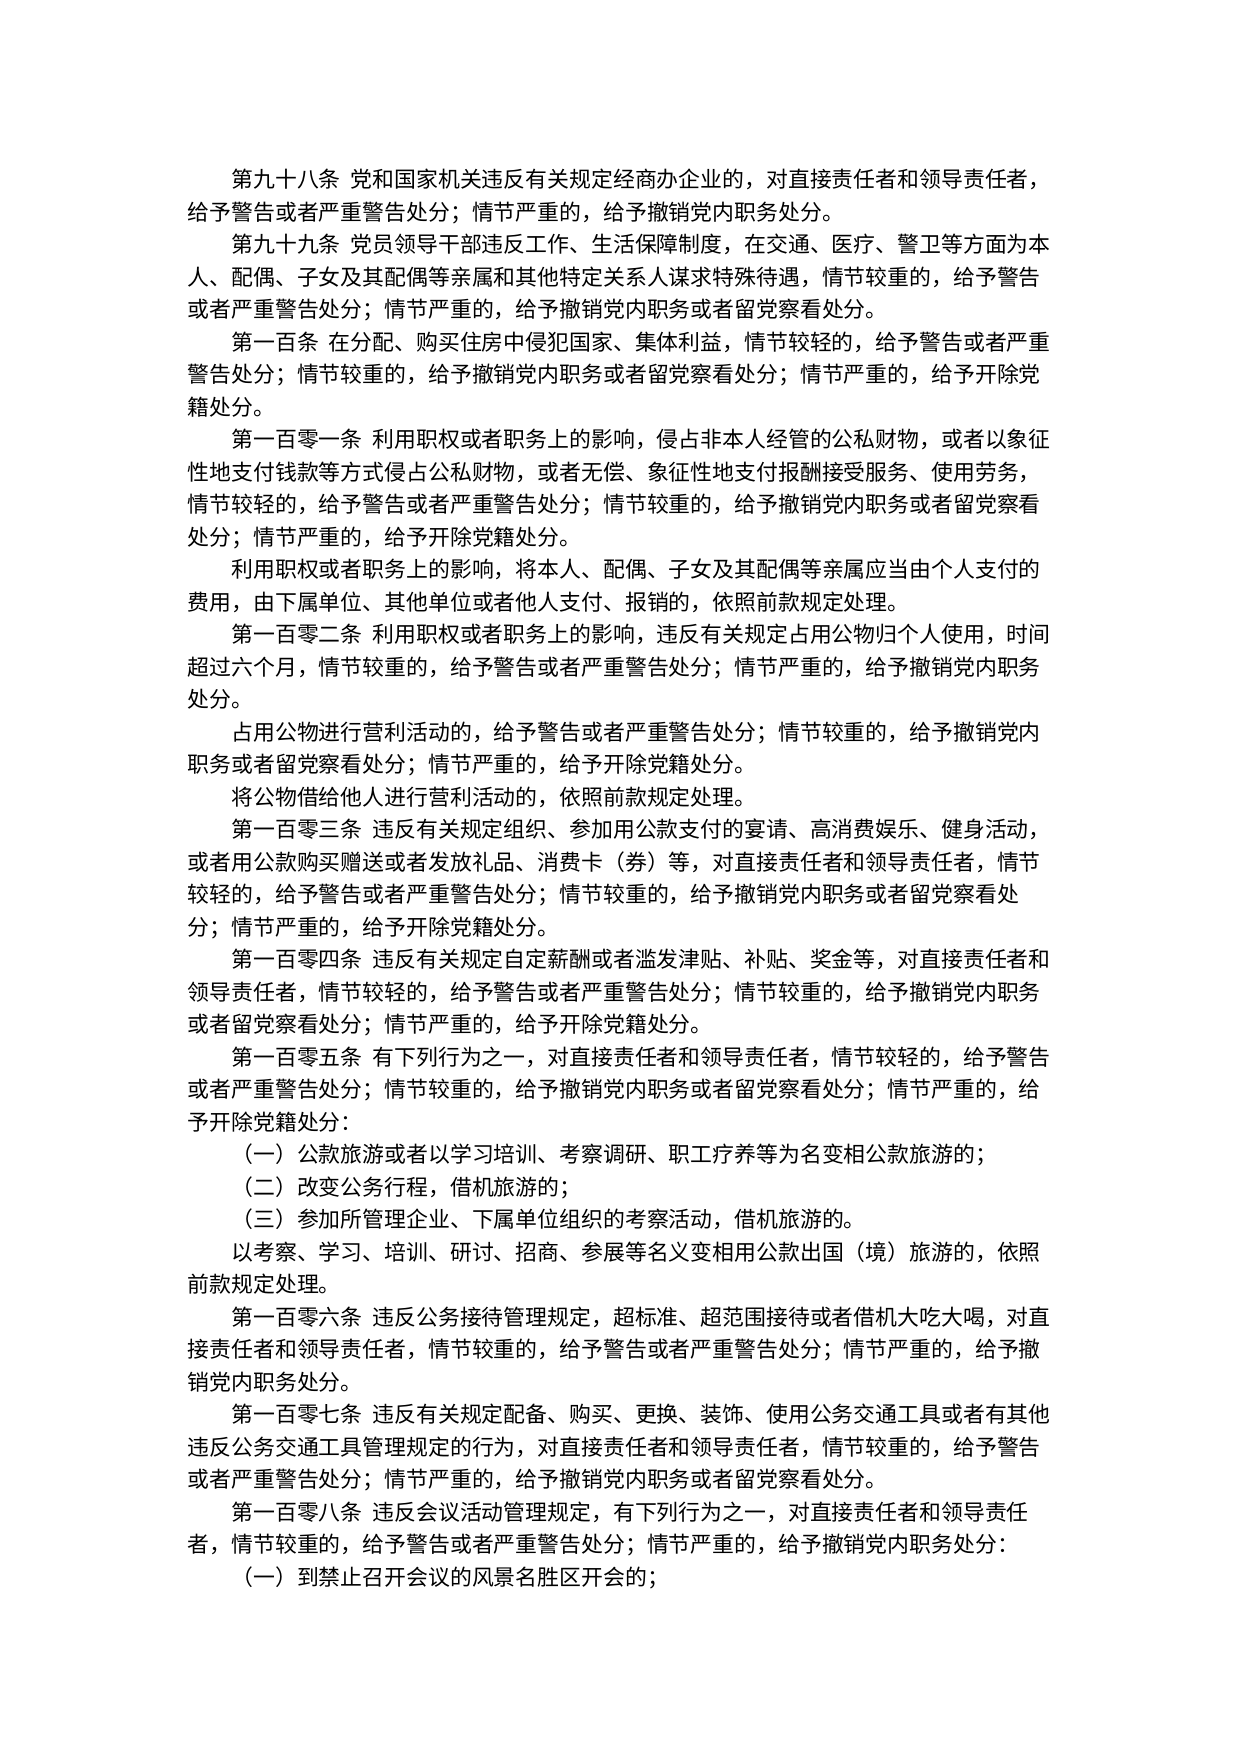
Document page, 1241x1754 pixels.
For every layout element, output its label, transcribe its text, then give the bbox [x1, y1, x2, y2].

text 第一百零六条 违反公务接待管理规定，超标准、超范围接待或者借机大吃大喝，对直接责任者和领导责任者，情节较重的，给予警告或者严重警告处分；情节严重的，给予撤销党内职务处分。 [187, 1299, 1053, 1397]
text （一）到禁止召开会议的风景名胜区开会的； [187, 1559, 1053, 1592]
text 第一百零七条 违反有关规定配备、购买、更换、装饰、使用公务交通工具或者有其他违反公务交通工具管理规定的行为，对直接责任者和领导责任者，情节较重的，给予警告或者严重警告处分；情节严重的，给予撤销党内职务或者留党察看处分。 [187, 1397, 1053, 1494]
text 以考察、学习、培训、研讨、招商、参展等名义变相用公款出国（境）旅游的，依照前款规定处理。 [187, 1234, 1053, 1299]
text 第一百零四条 违反有关规定自定薪酬或者滥发津贴、补贴、奖金等，对直接责任者和领导责任者，情节较轻的，给予警告或者严重警告处分；情节较重的，给予撤销党内职务或者留党察看处分；情节严重的，给予开除党籍处分。 [187, 942, 1053, 1039]
text 第一百零一条 利用职权或者职务上的影响，侵占非本人经管的公私财物，或者以象征性地支付钱款等方式侵占公私财物，或者无偿、象征性地支付报酬接受服务、使用劳务，情节较轻的，给予警告或者严重警告处分；情节较重的，给予撤销党内职务或者留党察看处分；情节严重的，给予开除党籍处分。 [187, 422, 1053, 552]
text 将公物借给他人进行营利活动的，依照前款规定处理。 [187, 779, 1053, 812]
text 第九十九条 党员领导干部违反工作、生活保障制度，在交通、医疗、警卫等方面为本人、配偶、子女及其配偶等亲属和其他特定关系人谋求特殊待遇，情节较重的，给予警告或者严重警告处分；情节严重的，给予撤销党内职务或者留党察看处分。 [187, 227, 1053, 324]
text （一）公款旅游或者以学习培训、考察调研、职工疗养等为名变相公款旅游的； [187, 1137, 1053, 1169]
text 第一百零二条 利用职权或者职务上的影响，违反有关规定占用公物归个人使用，时间超过六个月，情节较重的，给予警告或者严重警告处分；情节严重的，给予撤销党内职务处分。 [187, 617, 1053, 714]
text 占用公物进行营利活动的，给予警告或者严重警告处分；情节较重的，给予撤销党内职务或者留党察看处分；情节严重的，给予开除党籍处分。 [187, 714, 1053, 779]
text （二）改变公务行程，借机旅游的； [187, 1169, 1053, 1202]
text 利用职权或者职务上的影响，将本人、配偶、子女及其配偶等亲属应当由个人支付的费用，由下属单位、其他单位或者他人支付、报销的，依照前款规定处理。 [187, 552, 1053, 617]
text 第一百条 在分配、购买住房中侵犯国家、集体利益，情节较轻的，给予警告或者严重警告处分；情节较重的，给予撤销党内职务或者留党察看处分；情节严重的，给予开除党籍处分。 [187, 324, 1053, 422]
text 第一百零八条 违反会议活动管理规定，有下列行为之一，对直接责任者和领导责任者，情节较重的，给予警告或者严重警告处分；情节严重的，给予撤销党内职务处分： [187, 1494, 1053, 1559]
text 第一百零三条 违反有关规定组织、参加用公款支付的宴请、高消费娱乐、健身活动，或者用公款购买赠送或者发放礼品、消费卡（券）等，对直接责任者和领导责任者，情节较轻的，给予警告或者严重警告处分；情节较重的，给予撤销党内职务或者留党察看处分；情节严重的，给予开除党籍处分。 [187, 812, 1053, 942]
text （三）参加所管理企业、下属单位组织的考察活动，借机旅游的。 [187, 1202, 1053, 1234]
text 第九十八条 党和国家机关违反有关规定经商办企业的，对直接责任者和领导责任者，给予警告或者严重警告处分；情节严重的，给予撤销党内职务处分。 [187, 162, 1053, 227]
text 第一百零五条 有下列行为之一，对直接责任者和领导责任者，情节较轻的，给予警告或者严重警告处分；情节较重的，给予撤销党内职务或者留党察看处分；情节严重的，给予开除党籍处分： [187, 1039, 1053, 1137]
